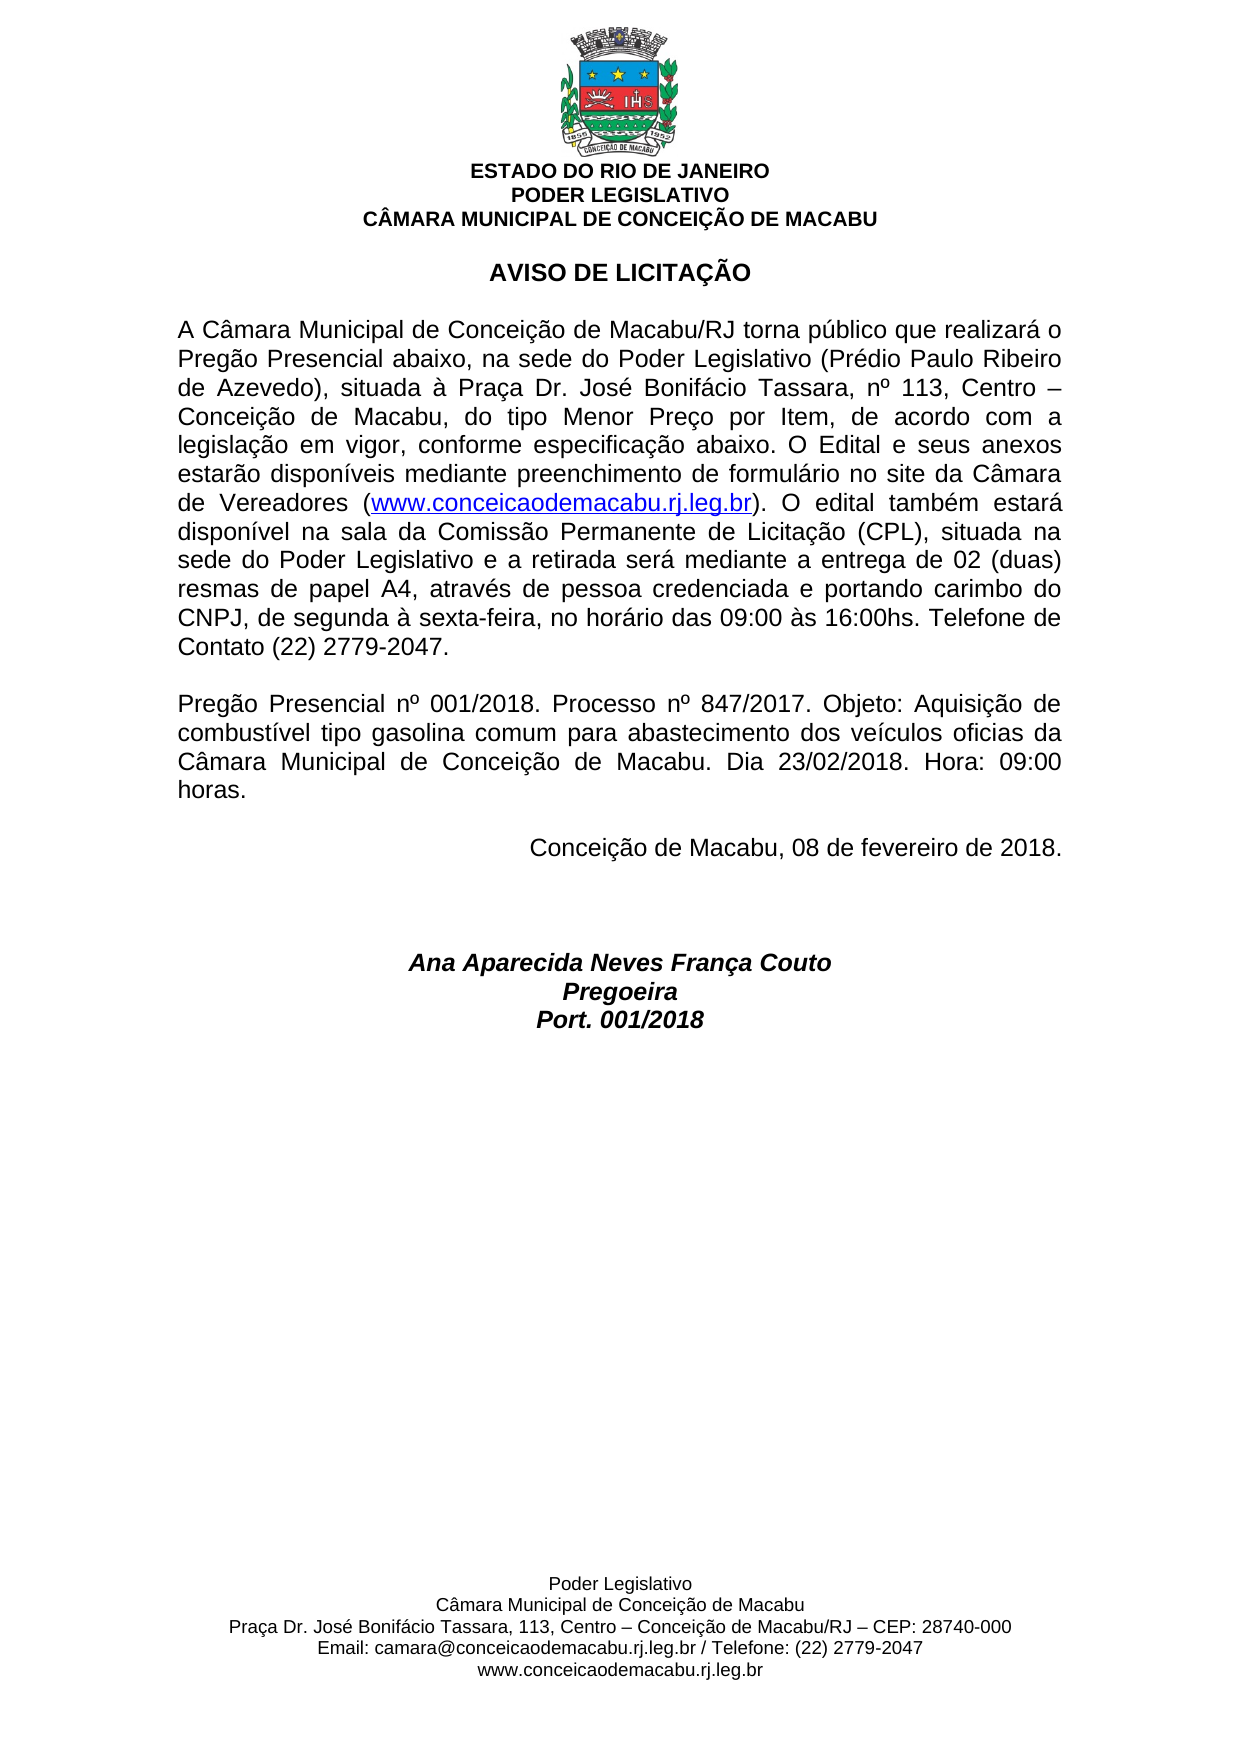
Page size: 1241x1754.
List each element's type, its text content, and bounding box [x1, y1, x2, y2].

text Port. 001/2018 [177, 1005, 1063, 1034]
text AVISO DE LICITAÇÃO [177, 258, 1063, 287]
text Ana Aparecida Neves França Couto [177, 948, 1063, 976]
text Pregoeira [177, 976, 1063, 1005]
text Pregão Presencial nº 001/2018. Processo nº 847/2017. Objeto: Aquisição de combustível tipo gasolina comum para abastecimento dos veículos oficias da Câmara Municipal de Conceição de Macabu. Dia 23/02/2018. Hora: 09:00 horas. [177, 689, 1063, 804]
text A Câmara Municipal de Conceição de Macabu/RJ torna público que realizará o Pregão Presencial abaixo, na sede do Poder Legislativo (Prédio Paulo Ribeiro de Azevedo), situada à Praça Dr. José Bonifácio Tassara, nº 113, Centro – Conceição de Macabu, do tipo Menor Preço por Item, de acordo com a legislação em vigor, conforme especificação abaixo. O Edital e seus anexos estarão disponíveis mediante preenchimento de formulário no site da Câmara de Vereadores (www.conceicaodemacabu.rj.leg.br). O edital também estará disponível na sala da Comissão Permanente de Licitação (CPL), situada na sede do Poder Legislativo e a retirada será mediante a entrega de 02 (duas) resmas de papel A4, através de pessoa credenciada e portando carimbo do CNPJ, de segunda à sexta-feira, no horário das 09:00 às 16:00hs. Telefone de Contato (22) 2779-2047. [177, 315, 1063, 660]
picture [560, 27, 678, 157]
text Conceição de Macabu, 08 de fevereiro de 2018. [177, 833, 1063, 861]
